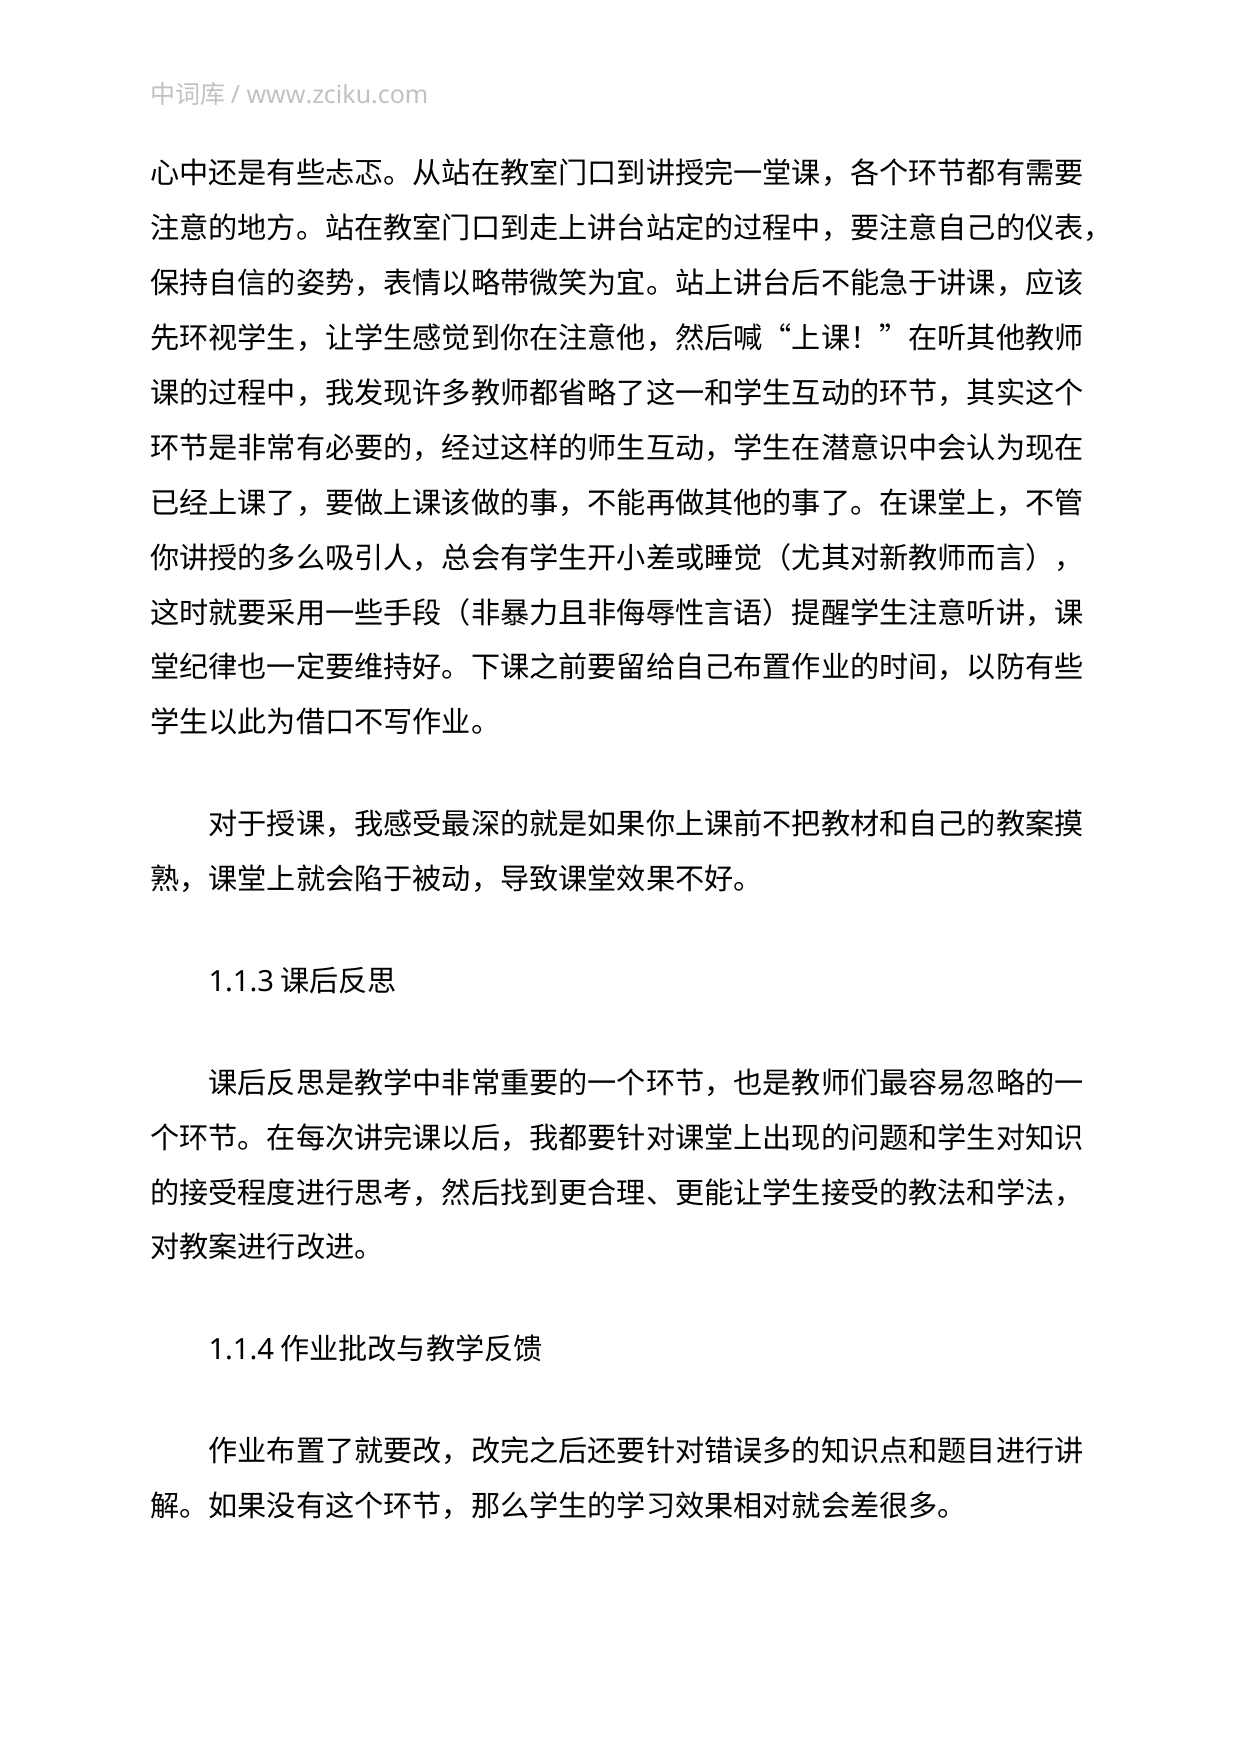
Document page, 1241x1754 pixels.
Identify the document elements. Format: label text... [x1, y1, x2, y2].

text 1.1.3课后反思 [150, 957, 1090, 1000]
text 1.1.4作业批改与教学反馈 [150, 1326, 1090, 1368]
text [150, 150, 1090, 741]
text 对于授课，我感受最深的就是如果你上课前不把教材和自己的教案摸熟，课堂上就会陷于被动，导致课堂效果不好。 [150, 801, 1090, 898]
text 作业布置了就要改，改完之后还要针对错误多的知识点和题目进行讲解。如果没有这个环节，那么学生的学习效果相对就会差很多。 [150, 1428, 1090, 1525]
text 课后反思是教学中非常重要的一个环节，也是教师们最容易忽略的一个环节。在每次讲完课以后，我都要针对课堂上出现的问题和学生对知识的接受程度进行思考，然后找到更合理、更能让学生接受的教法和学法，对教案进行改进。 [150, 1059, 1090, 1266]
